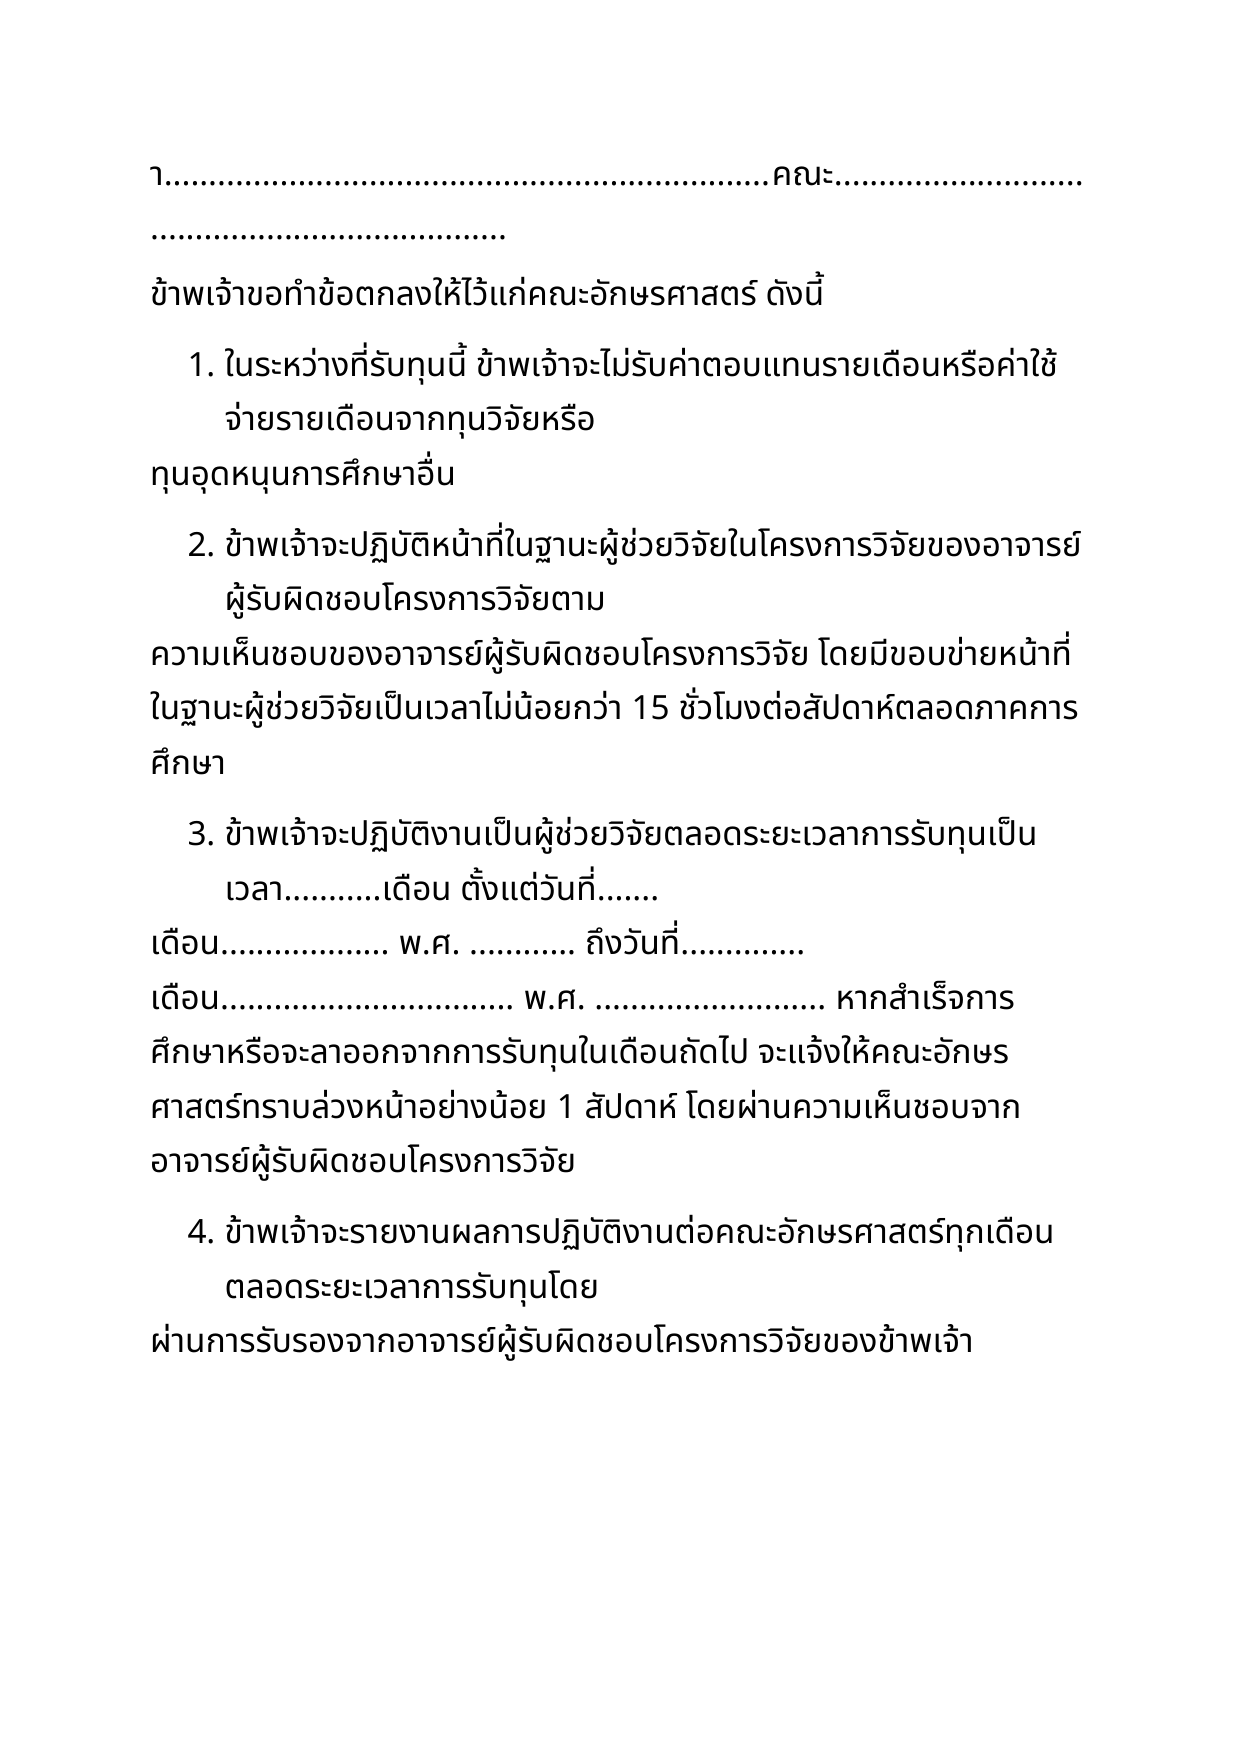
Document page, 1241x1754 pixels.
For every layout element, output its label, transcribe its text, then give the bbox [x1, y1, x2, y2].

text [150, 150, 1090, 249]
text ผ่านการรับรองจากอาจารย์ผู้รับผิดชอบโครงการวิจัยของข้าพเจ้า [150, 1317, 1090, 1367]
list ข้าพเจ้าจะปฏิบัติหน้าที่ในฐานะผู้ช่วยวิจัยในโครงการวิจัยของอาจารย์ผู้รับผิดชอบโครงการวิจัยตาม [187, 521, 1090, 626]
text ทุนอุดหนุนการศึกษาอื่น [150, 450, 1090, 500]
text ข้าพเจ้าขอทำข้อตกลงให้ไว้แก่คณะอักษรศาสตร์ ดังนี้ [150, 270, 1090, 320]
text เดือน................... พ.ศ. ............ ถึงวันที่.............. เดือน................................. พ.ศ. .......................... หากสำเร็จการศึกษาหรือจะลาออกจากการรับทุนในเดือนถัดไป จะแจ้งให้คณะอักษรศาสตร์ทราบล่วงหน้าอย่างน้อย 1 สัปดาห์ โดยผ่านความเห็นชอบจากอาจารย์ผู้รับผิดชอบโครงการวิจัย [150, 919, 1090, 1187]
list ข้าพเจ้าจะรายงานผลการปฏิบัติงานต่อคณะอักษรศาสตร์ทุกเดือน ตลอดระยะเวลาการรับทุนโดย [187, 1208, 1090, 1313]
text ความเห็นชอบของอาจารย์ผู้รับผิดชอบโครงการวิจัย โดยมีขอบข่ายหน้าที่ในฐานะผู้ช่วยวิจัยเป็นเวลาไม่น้อยกว่า 15 ชั่วโมงต่อสัปดาห์ตลอดภาคการศึกษา [150, 630, 1090, 789]
list ข้าพเจ้าจะปฏิบัติงานเป็นผู้ช่วยวิจัยตลอดระยะเวลาการรับทุนเป็นเวลา...........เดือน ตั้งแต่วันที่....... [187, 810, 1090, 915]
list ในระหว่างที่รับทุนนี้ ข้าพเจ้าจะไม่รับค่าตอบแทนรายเดือนหรือค่าใช้จ่ายรายเดือนจากทุนวิจัยหรือ [187, 341, 1090, 446]
